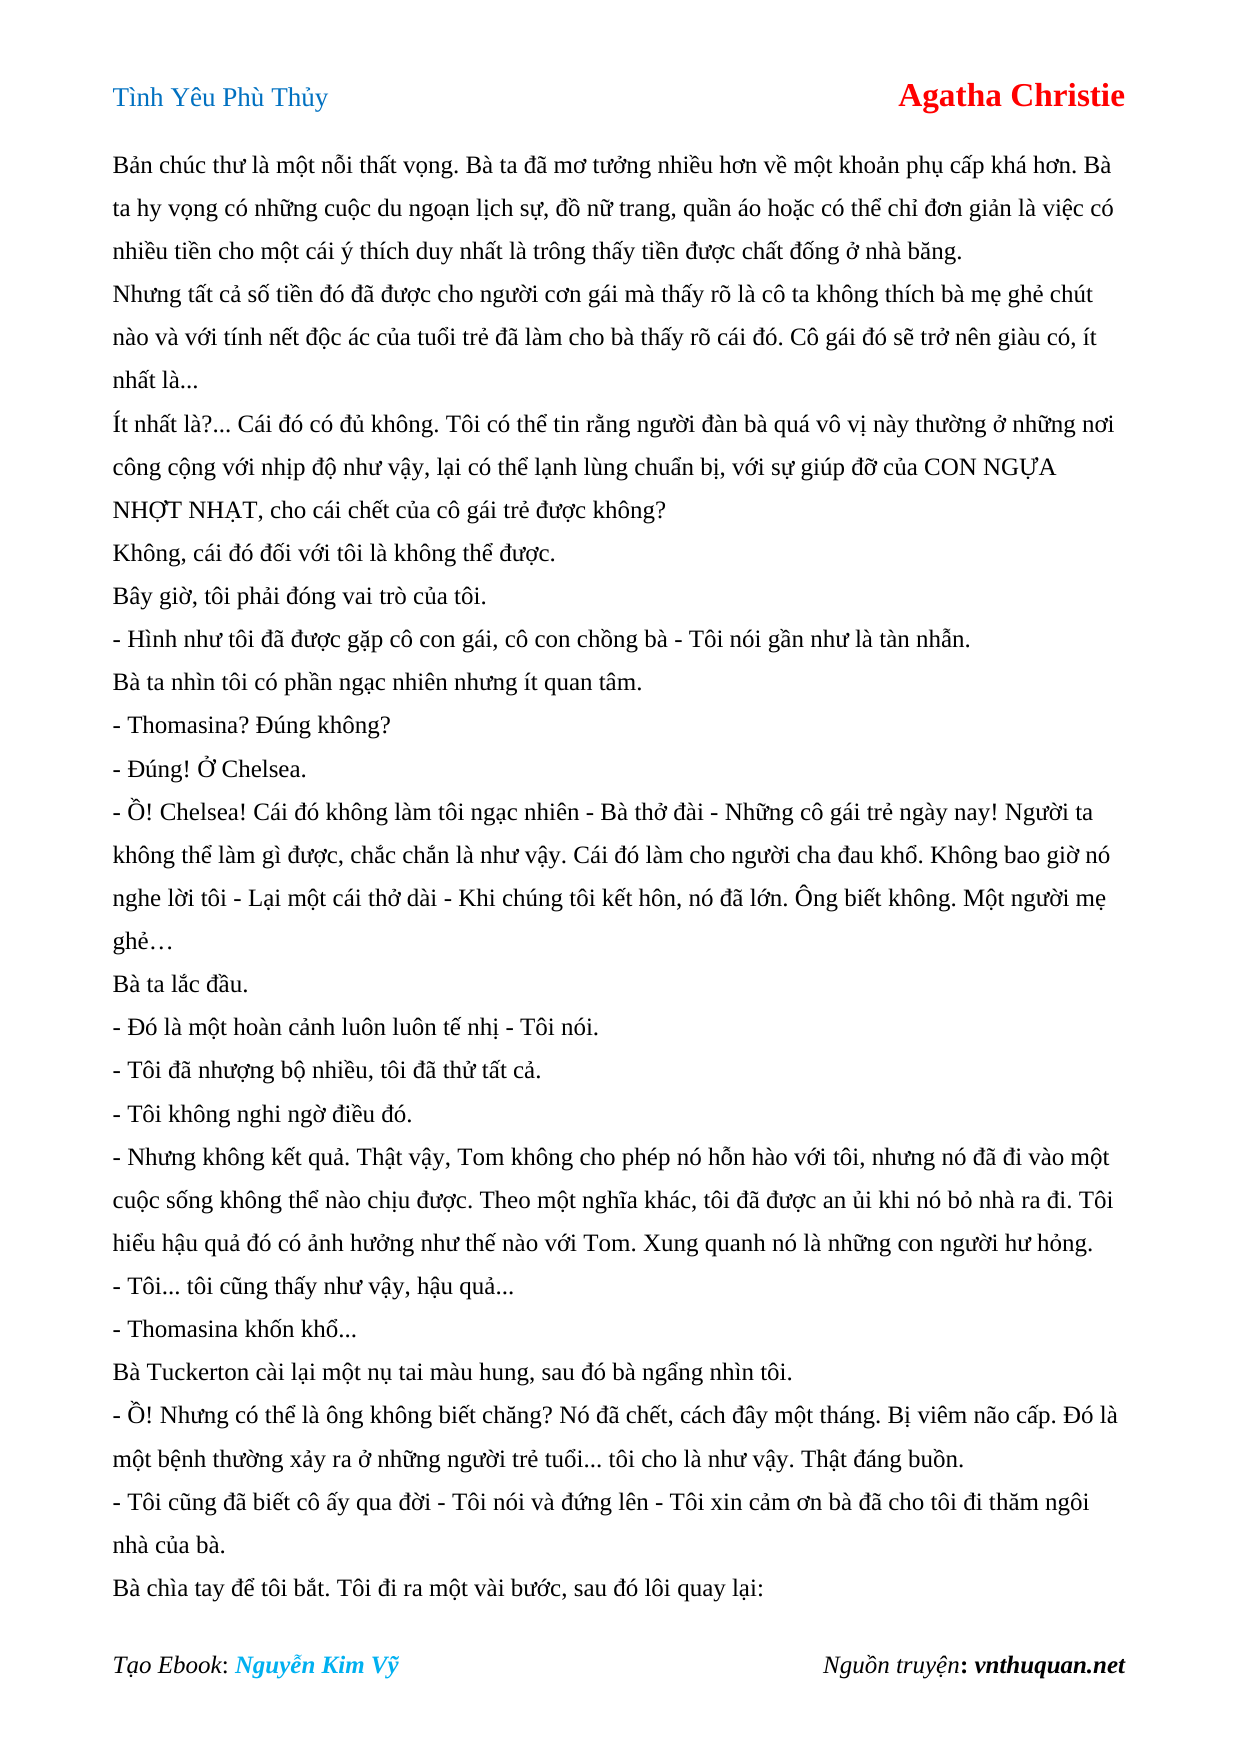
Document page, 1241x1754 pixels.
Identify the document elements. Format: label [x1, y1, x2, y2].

text [112, 150, 1128, 1602]
